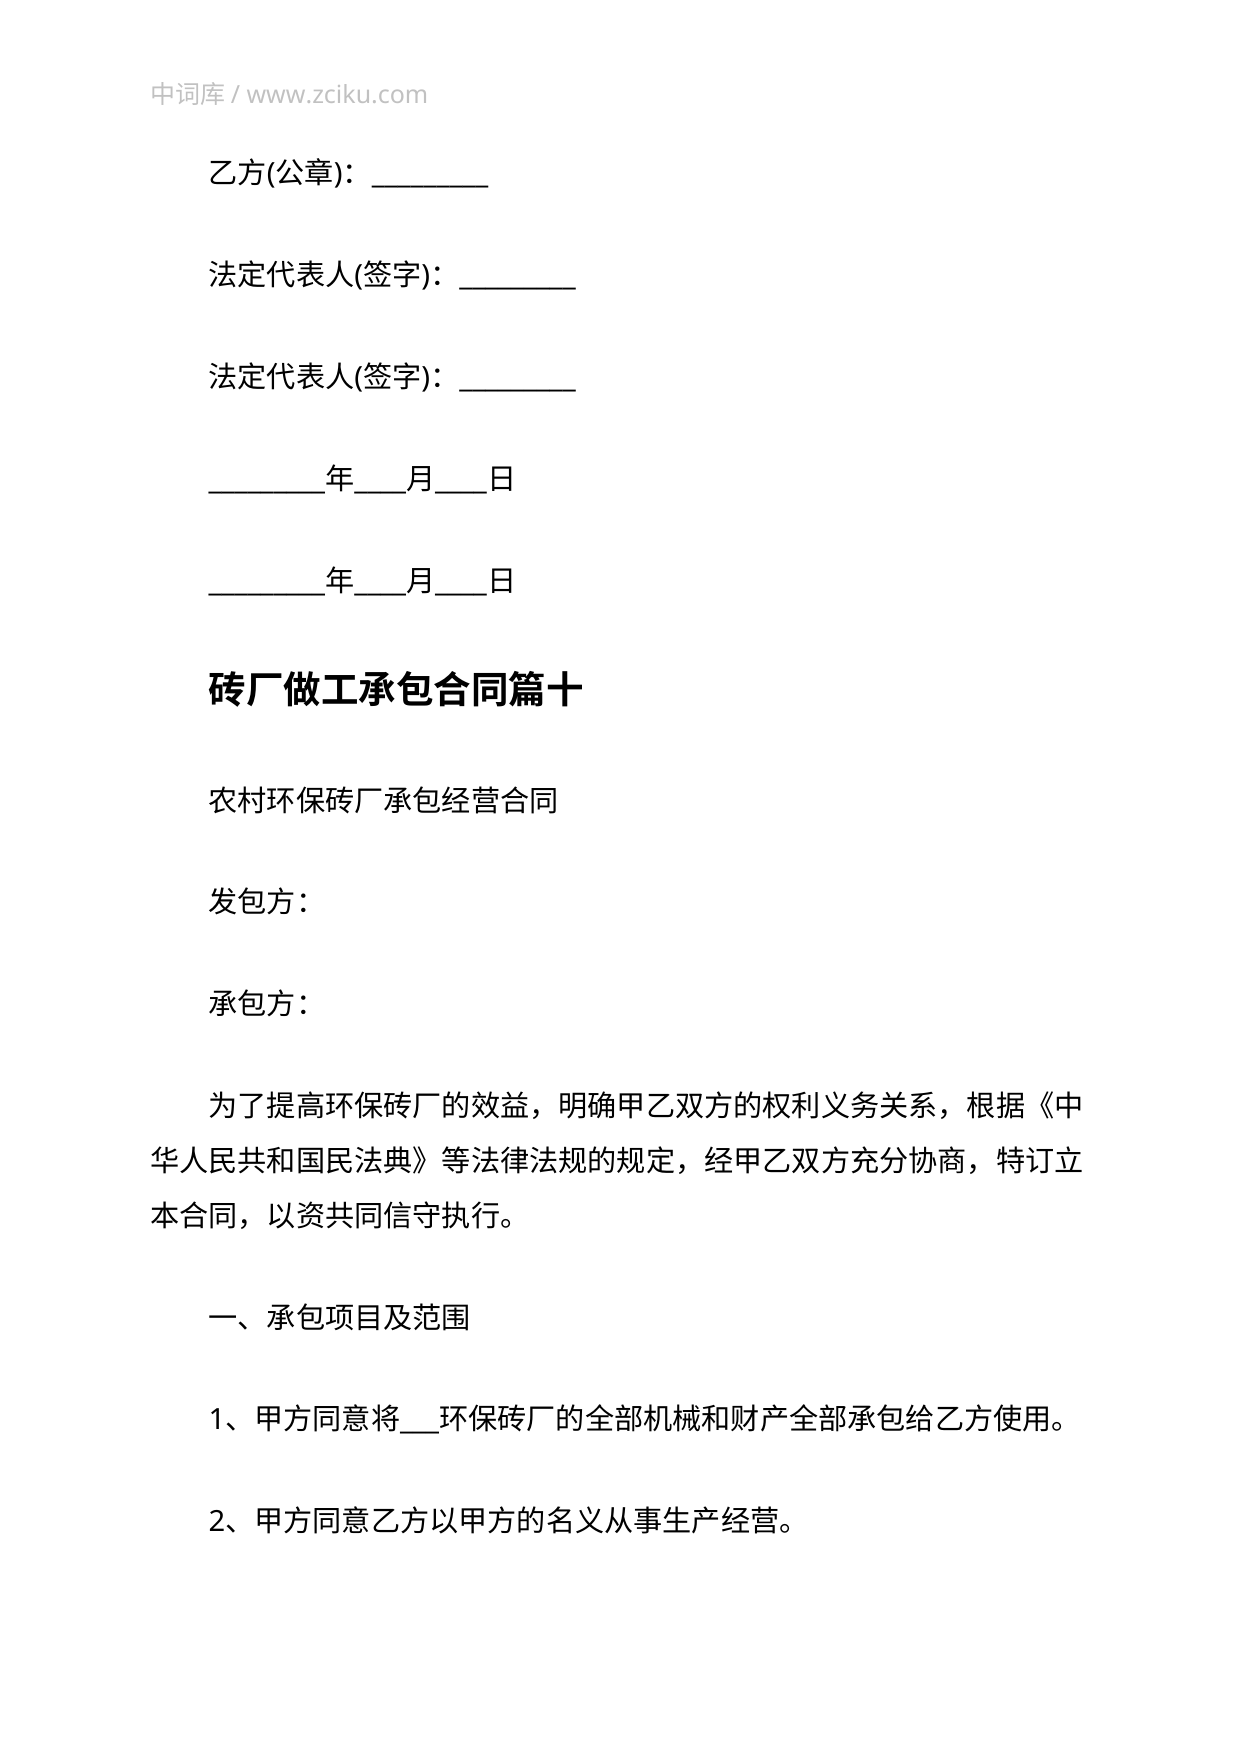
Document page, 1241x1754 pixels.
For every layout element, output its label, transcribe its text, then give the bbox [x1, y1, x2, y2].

text 为了提高环保砖厂的效益，明确甲乙双方的权利义务关系，根据《中华人民共和国民法典》等法律法规的规定，经甲乙双方充分协商，特订立本合同，以资共同信守执行。 [150, 1083, 1090, 1235]
text 乙方(公章)：_________ [150, 150, 1090, 192]
text 农村环保砖厂承包经营合同 [150, 777, 1090, 819]
text _________年____月____日 [150, 558, 1090, 600]
text 法定代表人(签字)：_________ [150, 252, 1090, 294]
text 1、甲方同意将___环保砖厂的全部机械和财产全部承包给乙方使用。 [150, 1396, 1090, 1438]
text 一、承包项目及范围 [150, 1294, 1090, 1336]
text 发包方： [150, 879, 1090, 921]
text 2、甲方同意乙方以甲方的名义从事生产经营。 [150, 1498, 1090, 1540]
text 法定代表人(签字)：_________ [150, 354, 1090, 396]
text 砖厂做工承包合同篇十 [150, 660, 1090, 714]
text 承包方： [150, 981, 1090, 1023]
text _________年____月____日 [150, 456, 1090, 498]
